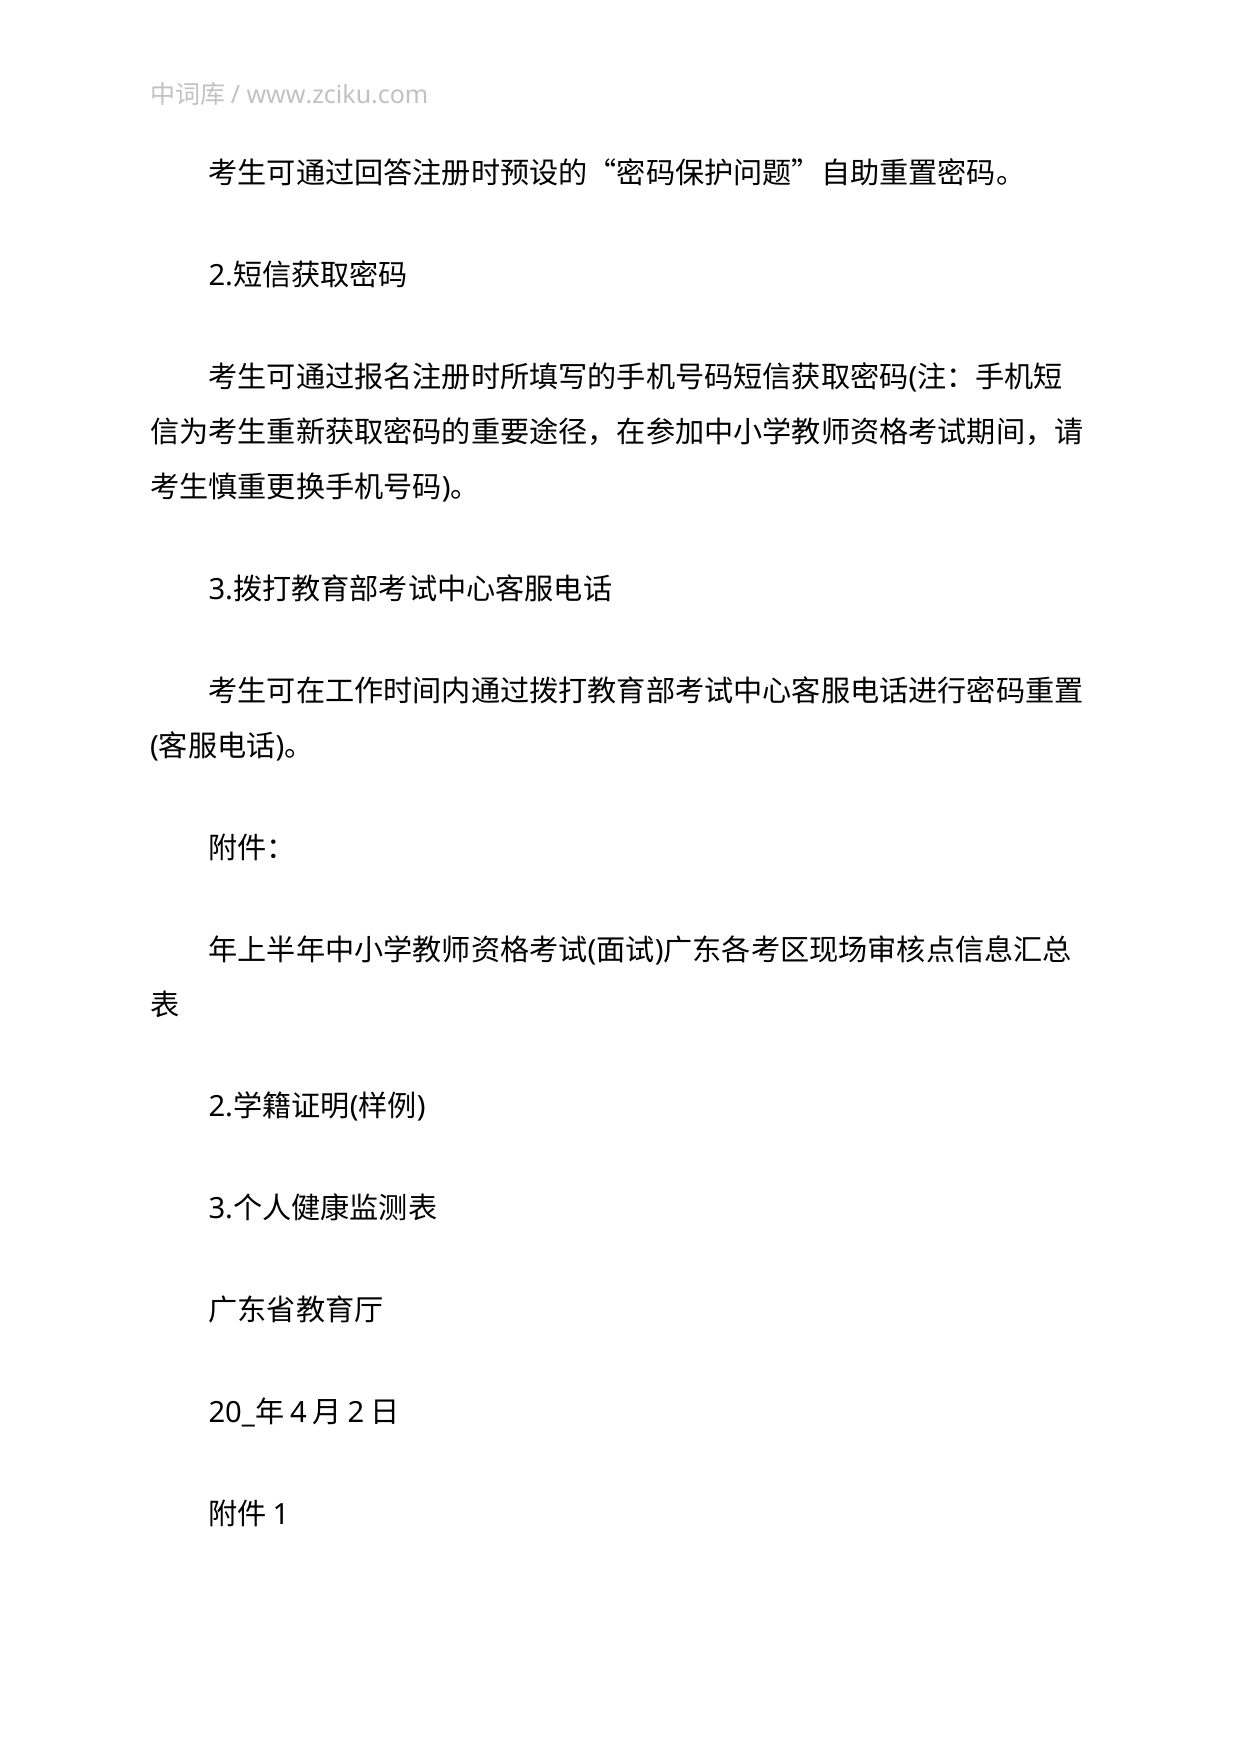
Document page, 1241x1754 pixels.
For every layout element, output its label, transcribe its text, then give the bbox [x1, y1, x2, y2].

text 附件： [150, 824, 1090, 867]
text 考生可在工作时间内通过拨打教育部考试中心客服电话进行密码重置(客服电话)。 [150, 668, 1090, 765]
text 考生可通过报名注册时所填写的手机号码短信获取密码(注：手机短信为考生重新获取密码的重要途径，在参加中小学教师资格考试期间，请考生慎重更换手机号码)。 [150, 354, 1090, 506]
text 2.短信获取密码 [150, 252, 1090, 294]
text 广东省教育厅 [150, 1287, 1090, 1329]
text 2.学籍证明(样例) [150, 1083, 1090, 1125]
text 年上半年中小学教师资格考试(面试)广东各考区现场审核点信息汇总表 [150, 926, 1090, 1023]
text 考生可通过回答注册时预设的“密码保护问题”自助重置密码。 [150, 150, 1090, 192]
text 20_年4月2日 [150, 1389, 1090, 1431]
text 3.拨打教育部考试中心客服电话 [150, 566, 1090, 608]
text 附件1 [150, 1491, 1090, 1533]
text 3.个人健康监测表 [150, 1185, 1090, 1227]
